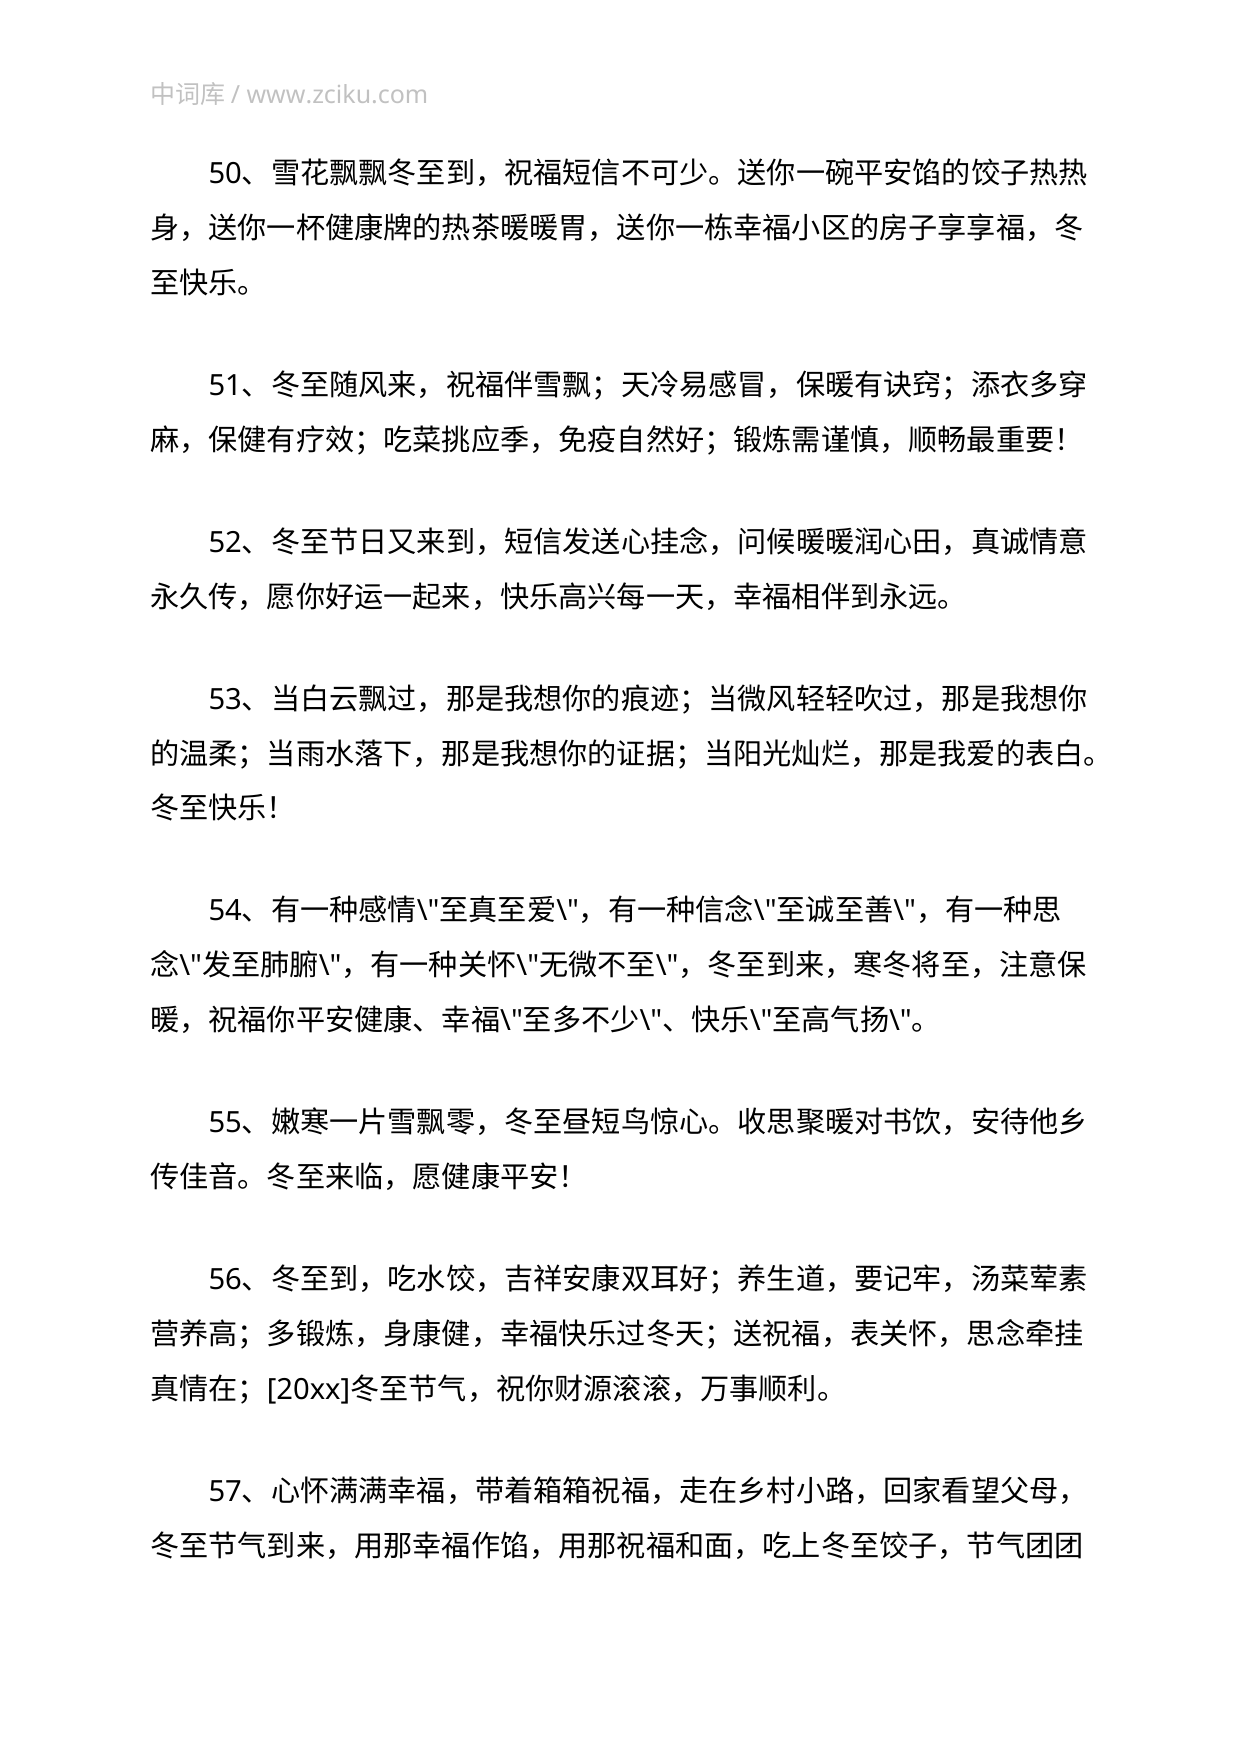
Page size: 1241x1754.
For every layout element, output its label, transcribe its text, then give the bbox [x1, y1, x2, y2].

text 51、冬至随风来，祝福伴雪飘；天冷易感冒，保暖有诀窍；添衣多穿麻，保健有疗效；吃菜挑应季，免疫自然好；锻炼需谨慎，顺畅最重要！ [150, 362, 1090, 459]
text 54、有一种感情\"至真至爱\"，有一种信念\"至诚至善\"，有一种思念\"发至肺腑\"，有一种关怀\"无微不至\"，冬至到来，寒冬将至，注意保暖，祝福你平安健康、幸福\"至多不少\"、快乐\"至高气扬\"。 [150, 887, 1090, 1039]
text 56、冬至到，吃水饺，吉祥安康双耳好；养生道，要记牢，汤菜荤素营养高；多锻炼，身康健，幸福快乐过冬天；送祝福，表关怀，思念牵挂真情在；[20xx]冬至节气，祝你财源滚滚，万事顺利。 [150, 1256, 1090, 1408]
text 53、当白云飘过，那是我想你的痕迹；当微风轻轻吹过，那是我想你的温柔；当雨水落下，那是我想你的证据；当阳光灿烂，那是我爱的表白。冬至快乐！ [150, 675, 1090, 827]
text 55、嫩寒一片雪飘零，冬至昼短鸟惊心。收思聚暖对书饮，安待他乡传佳音。冬至来临，愿健康平安！ [150, 1099, 1090, 1196]
text 50、雪花飘飘冬至到，祝福短信不可少。送你一碗平安馅的饺子热热身，送你一杯健康牌的热茶暖暖胃，送你一栋幸福小区的房子享享福，冬至快乐。 [150, 150, 1090, 302]
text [150, 1467, 1090, 1565]
text 52、冬至节日又来到，短信发送心挂念，问候暖暖润心田，真诚情意永久传，愿你好运一起来，快乐高兴每一天，幸福相伴到永远。 [150, 518, 1090, 616]
